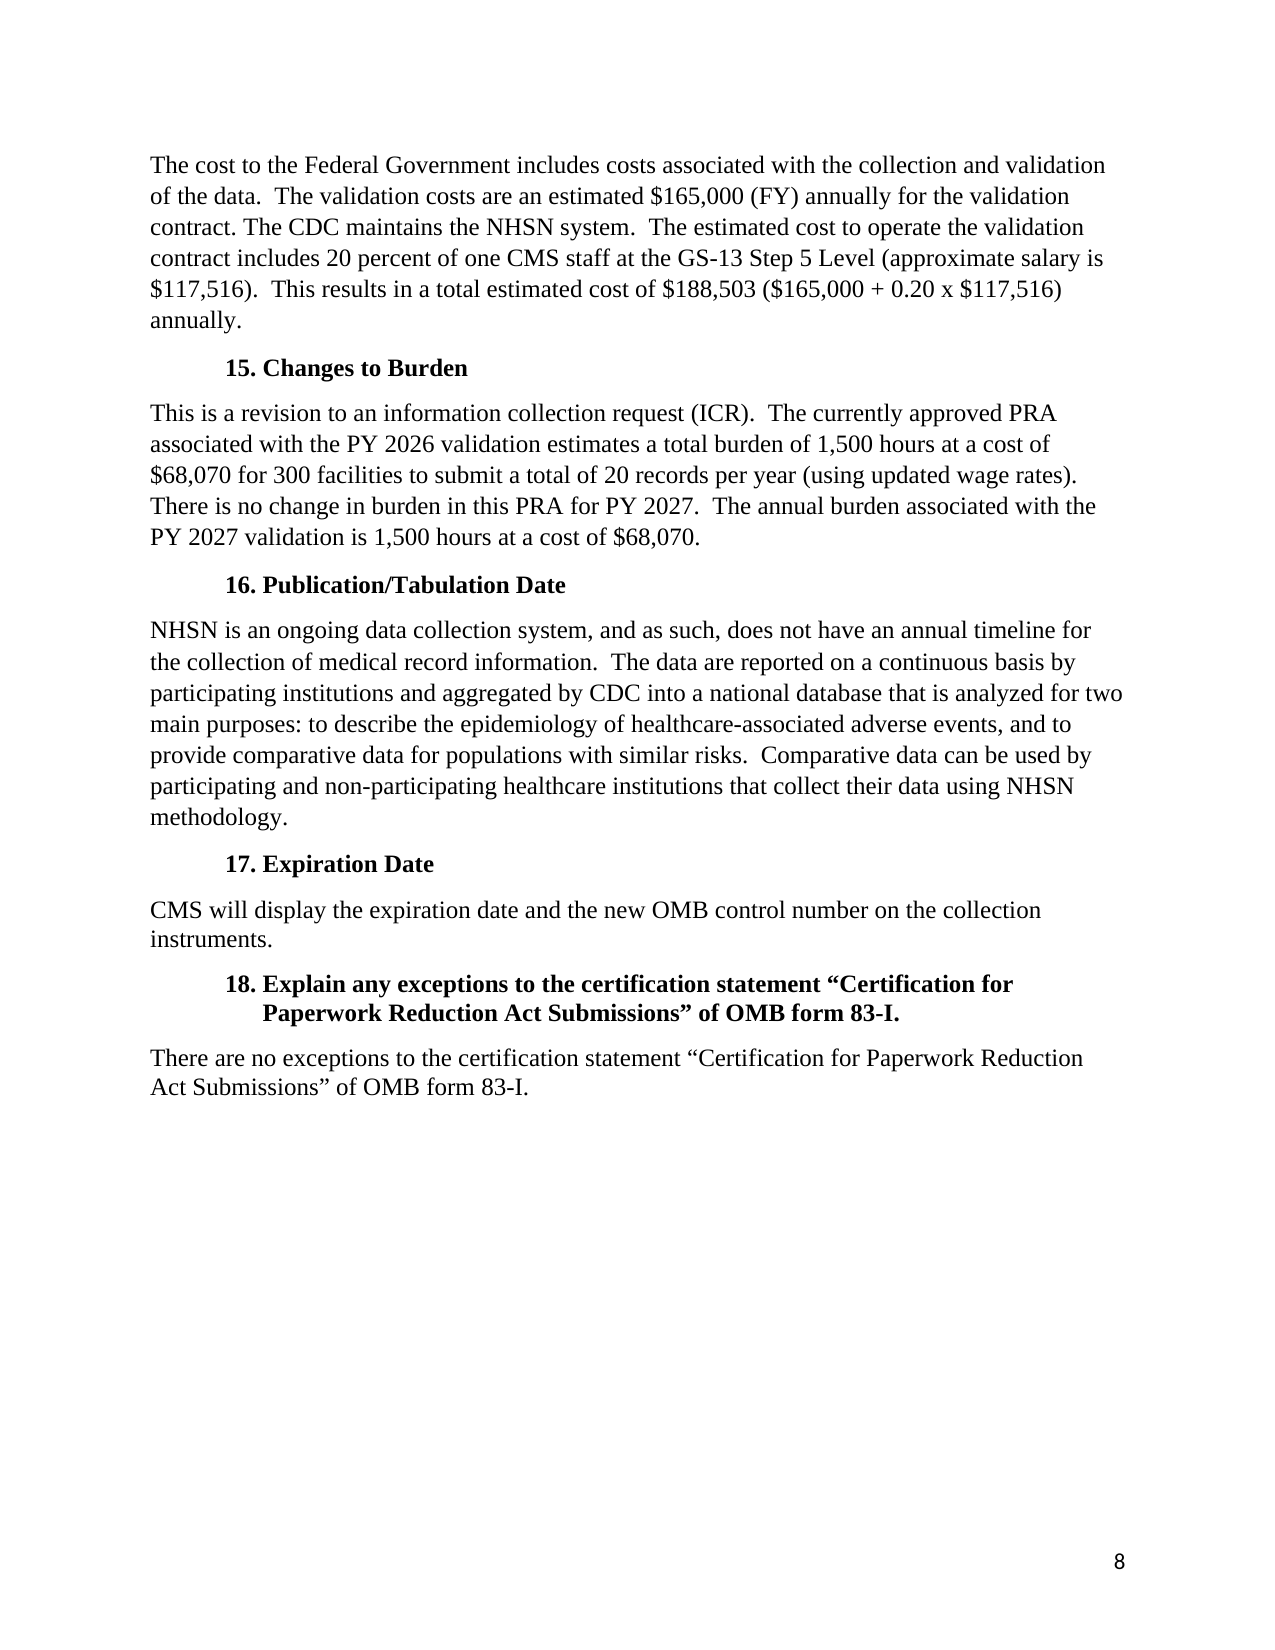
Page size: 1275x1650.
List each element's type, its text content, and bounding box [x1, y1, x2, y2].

list Changes to Burden [225, 353, 1125, 382]
text The cost to the Federal Government includes costs associated with the collection and validation of the data. The validation costs are an estimated $165,000 (FY) annually for the validation contract. The CDC maintains the NHSN system. The estimated cost to operate the validation contract includes 20 percent of one CMS staff at the GS-13 Step 5 Level (approximate salary is $117,516). This results in a total estimated cost of $188,503 ($165,000 + 0.20 x $117,516) annually. [150, 150, 1125, 334]
text NHSN is an ongoing data collection system, and as such, does not have an annual timeline for the collection of medical record information. The data are reported on a continuous basis by participating institutions and aggregated by CDC into a national database that is analyzed for two main purposes: to describe the epidemiology of healthcare-associated adverse events, and to provide comparative data for populations with similar risks. Comparative data can be used by participating and non-participating healthcare institutions that collect their data using NHSN methodology. [150, 616, 1125, 831]
list Explain any exceptions to the certification statement “Certification for Paperwork Reduction Act Submissions” of OMB form 83-I. [225, 969, 1125, 1027]
list Expiration Date [225, 849, 1125, 878]
text This is a revision to an information collection request (ICR). The currently approved PRA associated with the PY 2026 validation estimates a total burden of 1,500 hours at a cost of $68,070 for 300 facilities to submit a total of 20 records per year (using updated wage rates). There is no change in burden in this PRA for PY 2027. The annual burden associated with the PY 2027 validation is 1,500 hours at a cost of $68,070. [150, 398, 1125, 551]
text CMS will display the expiration date and the new OMB control number on the collection instruments. [150, 895, 1125, 952]
text There are no exceptions to the certification statement “Certification for Paperwork Reduction Act Submissions” of OMB form 83-I. [150, 1043, 1125, 1101]
list Publication/Tabulation Date [225, 570, 1125, 599]
